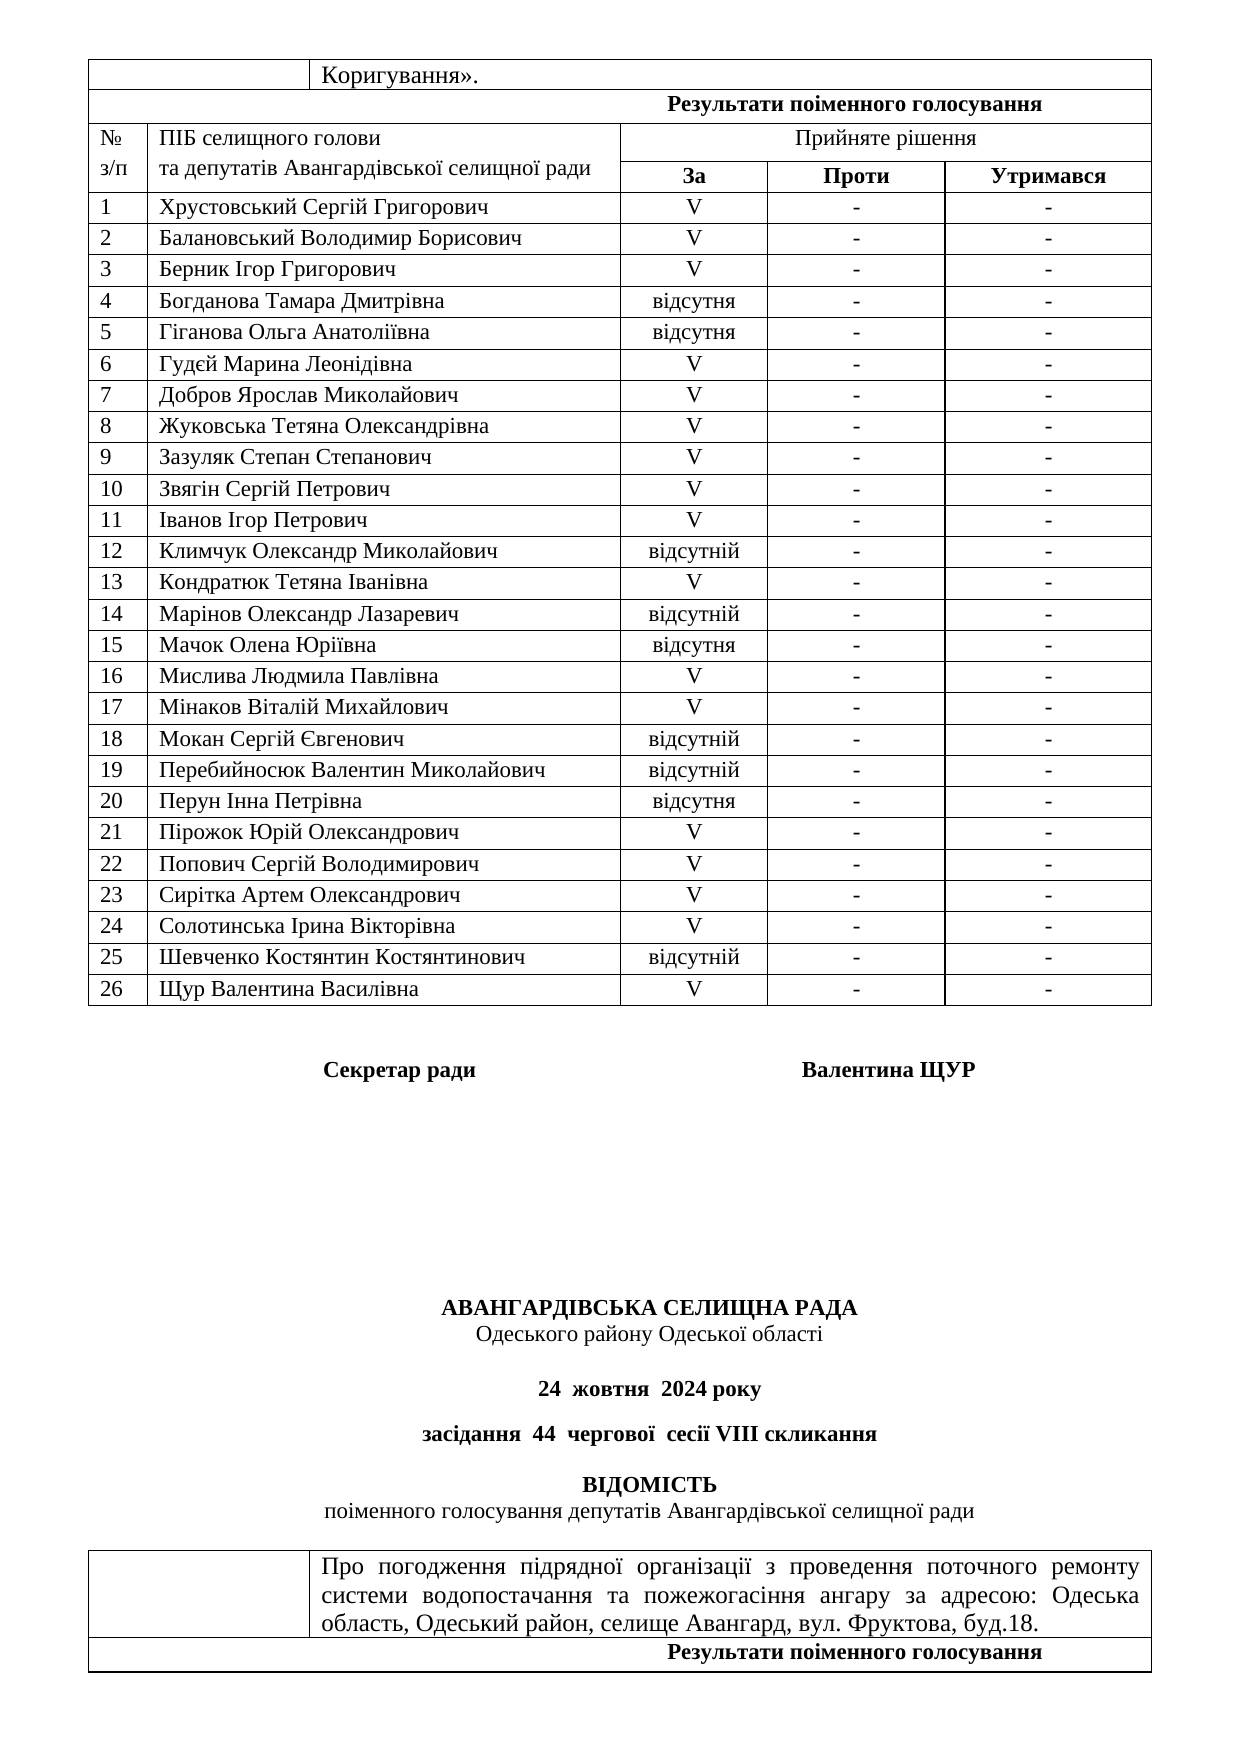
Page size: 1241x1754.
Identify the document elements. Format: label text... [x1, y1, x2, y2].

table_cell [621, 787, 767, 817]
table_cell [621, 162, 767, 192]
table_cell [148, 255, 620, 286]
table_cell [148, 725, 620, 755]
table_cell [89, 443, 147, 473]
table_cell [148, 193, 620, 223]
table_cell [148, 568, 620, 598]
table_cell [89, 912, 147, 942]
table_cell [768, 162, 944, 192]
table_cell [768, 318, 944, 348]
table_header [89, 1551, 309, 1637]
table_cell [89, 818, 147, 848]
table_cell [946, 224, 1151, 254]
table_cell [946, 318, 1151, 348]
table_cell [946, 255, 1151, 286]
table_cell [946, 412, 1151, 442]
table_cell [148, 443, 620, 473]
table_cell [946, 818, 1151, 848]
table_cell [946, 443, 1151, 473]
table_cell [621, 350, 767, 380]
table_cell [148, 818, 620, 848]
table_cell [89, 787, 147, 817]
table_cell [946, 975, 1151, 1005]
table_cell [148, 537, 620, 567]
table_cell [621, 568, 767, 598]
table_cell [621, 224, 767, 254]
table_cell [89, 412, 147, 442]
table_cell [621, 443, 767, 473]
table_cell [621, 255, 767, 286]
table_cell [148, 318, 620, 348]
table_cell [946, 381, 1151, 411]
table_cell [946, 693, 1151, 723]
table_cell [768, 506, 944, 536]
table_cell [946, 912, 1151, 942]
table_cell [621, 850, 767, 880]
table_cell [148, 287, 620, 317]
text Секретар ради Валентина ЩУР [118, 1056, 1181, 1083]
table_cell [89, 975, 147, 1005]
text Одеського району Одеської області [118, 1320, 1181, 1346]
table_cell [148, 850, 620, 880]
text АВАНГАРДІВСЬКА СЕЛИЩНА РАДА [118, 1293, 1181, 1320]
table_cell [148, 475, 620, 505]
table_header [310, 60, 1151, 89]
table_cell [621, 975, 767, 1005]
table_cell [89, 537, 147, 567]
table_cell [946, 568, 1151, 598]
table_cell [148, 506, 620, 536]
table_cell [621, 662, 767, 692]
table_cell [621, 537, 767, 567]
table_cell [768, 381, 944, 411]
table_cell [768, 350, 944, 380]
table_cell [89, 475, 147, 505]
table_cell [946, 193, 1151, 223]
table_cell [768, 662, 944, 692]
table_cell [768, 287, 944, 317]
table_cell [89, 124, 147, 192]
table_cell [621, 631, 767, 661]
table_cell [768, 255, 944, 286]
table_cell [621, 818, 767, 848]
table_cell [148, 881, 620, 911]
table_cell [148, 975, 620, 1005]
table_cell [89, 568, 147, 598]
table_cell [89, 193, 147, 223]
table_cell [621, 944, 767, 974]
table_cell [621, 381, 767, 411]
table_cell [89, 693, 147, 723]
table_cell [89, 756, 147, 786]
text засідання 44 чергової сесії VІІІ скликання [118, 1421, 1181, 1447]
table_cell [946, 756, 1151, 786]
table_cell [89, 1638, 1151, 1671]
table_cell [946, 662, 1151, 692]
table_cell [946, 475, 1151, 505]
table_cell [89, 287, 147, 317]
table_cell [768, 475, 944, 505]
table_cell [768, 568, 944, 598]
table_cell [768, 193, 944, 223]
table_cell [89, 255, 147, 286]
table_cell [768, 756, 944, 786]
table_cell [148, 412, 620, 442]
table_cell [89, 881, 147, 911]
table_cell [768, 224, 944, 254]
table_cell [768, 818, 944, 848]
text ВІДОМІСТЬ [118, 1471, 1181, 1497]
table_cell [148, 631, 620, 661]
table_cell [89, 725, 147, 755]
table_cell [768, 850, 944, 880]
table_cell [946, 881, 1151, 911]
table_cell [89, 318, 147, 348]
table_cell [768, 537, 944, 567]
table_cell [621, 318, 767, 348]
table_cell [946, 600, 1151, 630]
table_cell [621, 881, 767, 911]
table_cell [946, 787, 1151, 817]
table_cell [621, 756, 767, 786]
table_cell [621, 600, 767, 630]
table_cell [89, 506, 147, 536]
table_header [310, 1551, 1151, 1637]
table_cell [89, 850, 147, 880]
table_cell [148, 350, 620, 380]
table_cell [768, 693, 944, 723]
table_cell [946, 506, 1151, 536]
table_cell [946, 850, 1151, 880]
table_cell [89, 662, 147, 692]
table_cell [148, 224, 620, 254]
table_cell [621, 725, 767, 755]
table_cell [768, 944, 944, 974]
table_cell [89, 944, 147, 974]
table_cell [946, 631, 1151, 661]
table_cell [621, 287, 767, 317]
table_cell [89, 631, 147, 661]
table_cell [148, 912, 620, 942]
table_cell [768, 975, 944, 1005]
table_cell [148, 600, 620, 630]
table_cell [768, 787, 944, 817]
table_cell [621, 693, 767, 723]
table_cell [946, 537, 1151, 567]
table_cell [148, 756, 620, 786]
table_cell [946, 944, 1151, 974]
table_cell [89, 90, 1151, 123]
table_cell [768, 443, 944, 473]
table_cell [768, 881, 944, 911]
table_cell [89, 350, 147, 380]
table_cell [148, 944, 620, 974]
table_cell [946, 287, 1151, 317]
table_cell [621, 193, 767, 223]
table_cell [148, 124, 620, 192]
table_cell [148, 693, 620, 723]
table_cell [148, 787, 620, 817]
text 24 жовтня 2024 року [118, 1375, 1181, 1401]
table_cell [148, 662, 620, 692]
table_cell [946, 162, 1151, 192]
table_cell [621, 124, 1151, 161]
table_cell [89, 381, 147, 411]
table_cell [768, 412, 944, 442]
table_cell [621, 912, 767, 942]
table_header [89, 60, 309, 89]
text поіменного голосування депутатів Авангардівської селищної ради [118, 1497, 1181, 1524]
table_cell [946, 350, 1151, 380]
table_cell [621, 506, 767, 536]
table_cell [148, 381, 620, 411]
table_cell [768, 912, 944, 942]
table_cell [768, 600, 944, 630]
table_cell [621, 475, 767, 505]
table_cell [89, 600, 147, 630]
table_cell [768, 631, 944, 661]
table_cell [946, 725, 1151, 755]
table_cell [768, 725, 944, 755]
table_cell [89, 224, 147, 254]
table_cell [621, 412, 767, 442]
